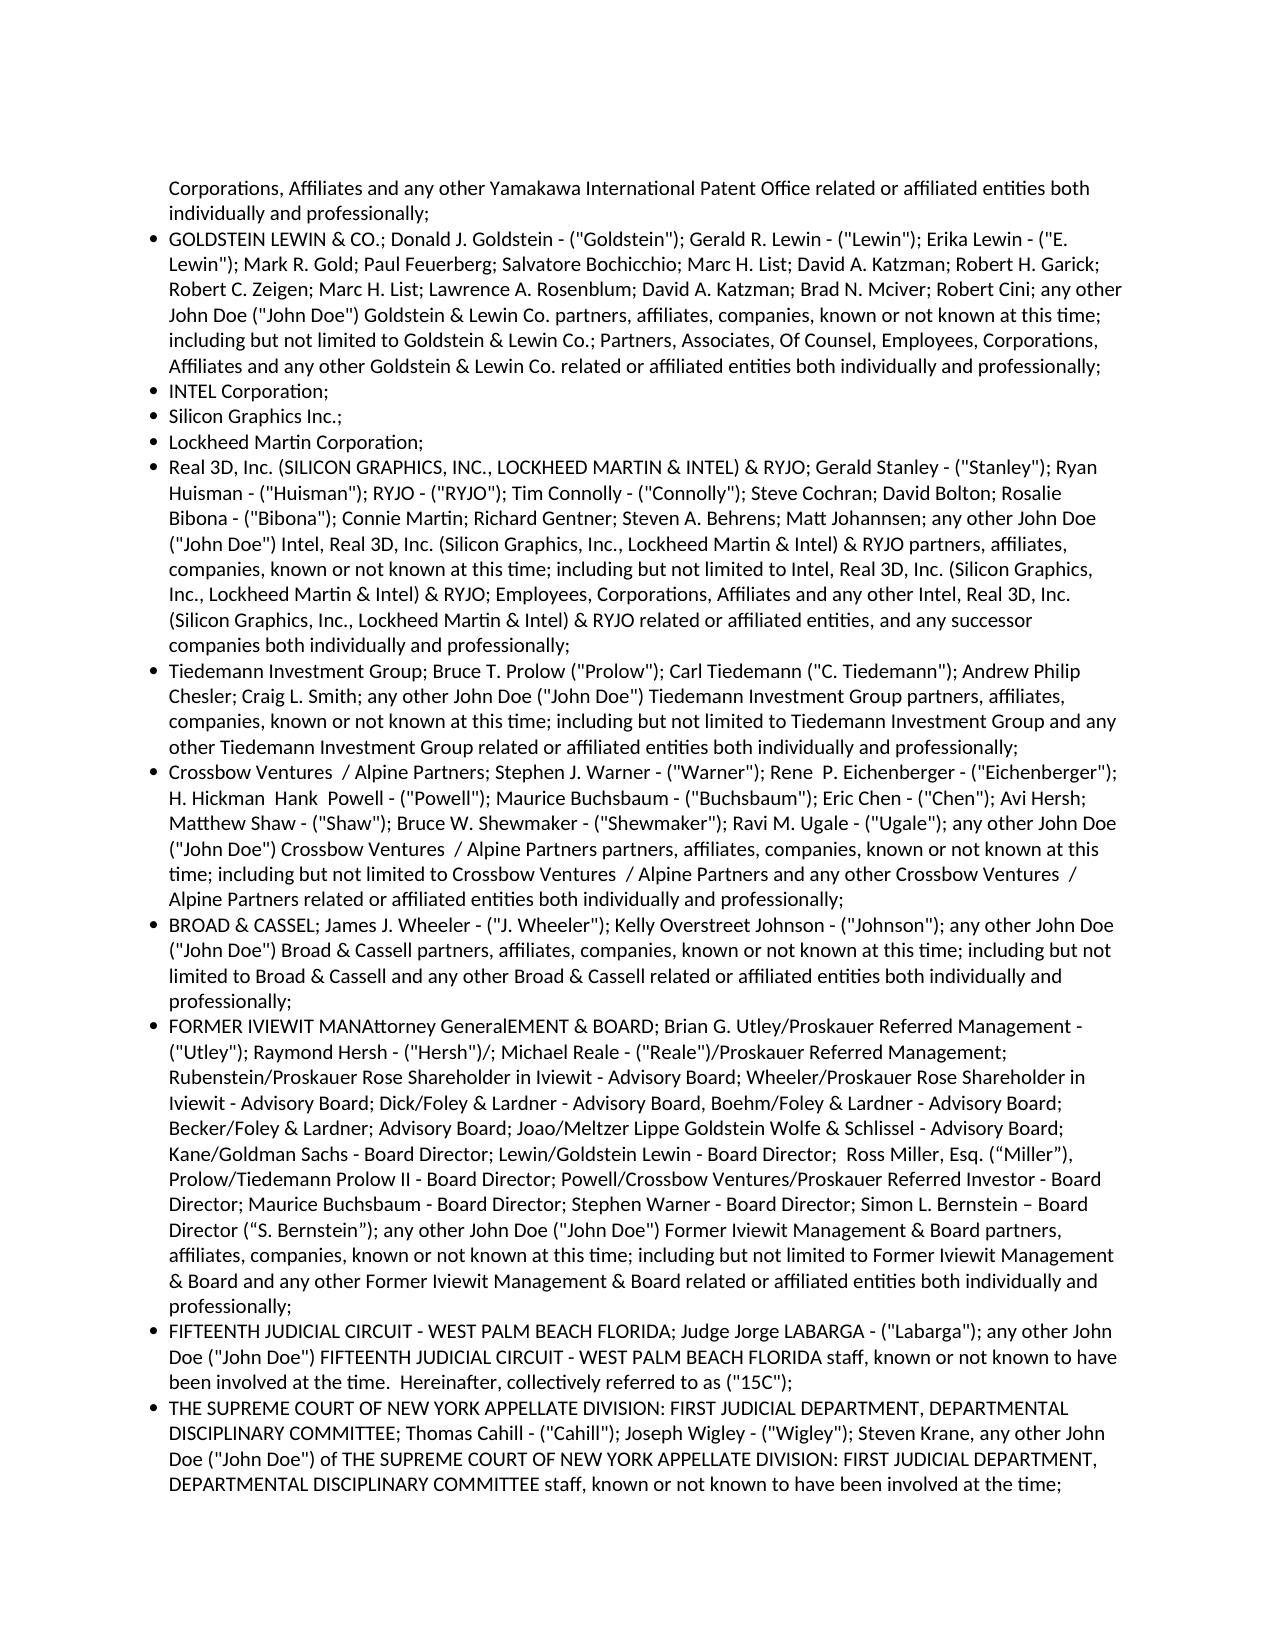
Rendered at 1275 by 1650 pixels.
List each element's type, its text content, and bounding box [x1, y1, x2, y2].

list Crossbow Ventures / Alpine Partners; Stephen J. Warner - ("Warner"); Rene P. Eichenberger - ("Eichenberger"); H. Hickman Hank Powell - ("Powell"); Maurice Buchsbaum - ("Buchsbaum"); Eric Chen - ("Chen"); Avi Hersh; Matthew Shaw - ("Shaw"); Bruce W. Shewmaker - ("Shewmaker"); Ravi M. Ugale - ("Ugale"); any other John Doe ("John Doe") Crossbow Ventures / Alpine Partners partners, affiliates, companies, known or not known at this time; including but not limited to Crossbow Ventures / Alpine Partners and any other Crossbow Ventures / Alpine Partners related or affiliated entities both individually and professionally; [150, 759, 1125, 912]
list Silicon Graphics Inc.; [150, 404, 1125, 429]
list INTEL Corporation; [150, 378, 1125, 404]
list Tiedemann Investment Group; Bruce T. Prolow ("Prolow"); Carl Tiedemann ("C. Tiedemann"); Andrew Philip Chesler; Craig L. Smith; any other John Doe ("John Doe") Tiedemann Investment Group partners, affiliates, companies, known or not known at this time; including but not limited to Tiedemann Investment Group and any other Tiedemann Investment Group related or affiliated entities both individually and professionally; [150, 658, 1125, 759]
list THE SUPREME COURT OF NEW YORK APPELLATE DIVISION: FIRST JUDICIAL DEPARTMENT, DEPARTMENTAL DISCIPLINARY COMMITTEE; Thomas Cahill - ("Cahill"); Joseph Wigley - ("Wigley"); Steven Krane, any other John Doe ("John Doe") of THE SUPREME COURT OF NEW YORK APPELLATE DIVISION: FIRST JUDICIAL DEPARTMENT, DEPARTMENTAL DISCIPLINARY COMMITTEE staff, known or not known to have been involved at the time; [150, 1395, 1125, 1497]
list FORMER IVIEWIT MANAttorney GeneralEMENT & BOARD; Brian G. Utley/Proskauer Referred Management - ("Utley"); Raymond Hersh - ("Hersh")/; Michael Reale - ("Reale")/Proskauer Referred Management; Rubenstein/Proskauer Rose Shareholder in Iviewit - Advisory Board; Wheeler/Proskauer Rose Shareholder in Iviewit - Advisory Board; Dick/Foley & Lardner - Advisory Board, Boehm/Foley & Lardner - Advisory Board; Becker/Foley & Lardner; Advisory Board; Joao/Meltzer Lippe Goldstein Wolfe & Schlissel - Advisory Board; Kane/Goldman Sachs - Board Director; Lewin/Goldstein Lewin - Board Director; Ross Miller, Esq. (“Miller”), Prolow/Tiedemann Prolow II - Board Director; Powell/Crossbow Ventures/Proskauer Referred Investor - Board Director; Maurice Buchsbaum - Board Director; Stephen Warner - Board Director; Simon L. Bernstein – Board Director (“S. Bernstein”); any other John Doe ("John Doe") Former Iviewit Management & Board partners, affiliates, companies, known or not known at this time; including but not limited to Former Iviewit Management & Board and any other Former Iviewit Management & Board related or affiliated entities both individually and professionally; [150, 1014, 1125, 1319]
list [150, 175, 1125, 226]
list Real 3D, Inc. (SILICON GRAPHICS, INC., LOCKHEED MARTIN & INTEL) & RYJO; Gerald Stanley - ("Stanley"); Ryan Huisman - ("Huisman"); RYJO - ("RYJO"); Tim Connolly - ("Connolly"); Steve Cochran; David Bolton; Rosalie Bibona - ("Bibona"); Connie Martin; Richard Gentner; Steven A. Behrens; Matt Johannsen; any other John Doe ("John Doe") Intel, Real 3D, Inc. (Silicon Graphics, Inc., Lockheed Martin & Intel) & RYJO partners, affiliates, companies, known or not known at this time; including but not limited to Intel, Real 3D, Inc. (Silicon Graphics, Inc., Lockheed Martin & Intel) & RYJO; Employees, Corporations, Affiliates and any other Intel, Real 3D, Inc. (Silicon Graphics, Inc., Lockheed Martin & Intel) & RYJO related or affiliated entities, and any successor companies both individually and professionally; [150, 454, 1125, 658]
list GOLDSTEIN LEWIN & CO.; Donald J. Goldstein - ("Goldstein"); Gerald R. Lewin - ("Lewin"); Erika Lewin - ("E. Lewin"); Mark R. Gold; Paul Feuerberg; Salvatore Bochicchio; Marc H. List; David A. Katzman; Robert H. Garick; Robert C. Zeigen; Marc H. List; Lawrence A. Rosenblum; David A. Katzman; Brad N. Mciver; Robert Cini; any other John Doe ("John Doe") Goldstein & Lewin Co. partners, affiliates, companies, known or not known at this time; including but not limited to Goldstein & Lewin Co.; Partners, Associates, Of Counsel, Employees, Corporations, Affiliates and any other Goldstein & Lewin Co. related or affiliated entities both individually and professionally; [150, 226, 1125, 378]
list FIFTEENTH JUDICIAL CIRCUIT - WEST PALM BEACH FLORIDA; Judge Jorge LABARGA - ("Labarga"); any other John Doe ("John Doe") FIFTEENTH JUDICIAL CIRCUIT - WEST PALM BEACH FLORIDA staff, known or not known to have been involved at the time. Hereinafter, collectively referred to as ("15C"); [150, 1319, 1125, 1395]
list BROAD & CASSEL; James J. Wheeler - ("J. Wheeler"); Kelly Overstreet Johnson - ("Johnson"); any other John Doe ("John Doe") Broad & Cassell partners, affiliates, companies, known or not known at this time; including but not limited to Broad & Cassell and any other Broad & Cassell related or affiliated entities both individually and professionally; [150, 912, 1125, 1014]
list Lockheed Martin Corporation; [150, 429, 1125, 454]
